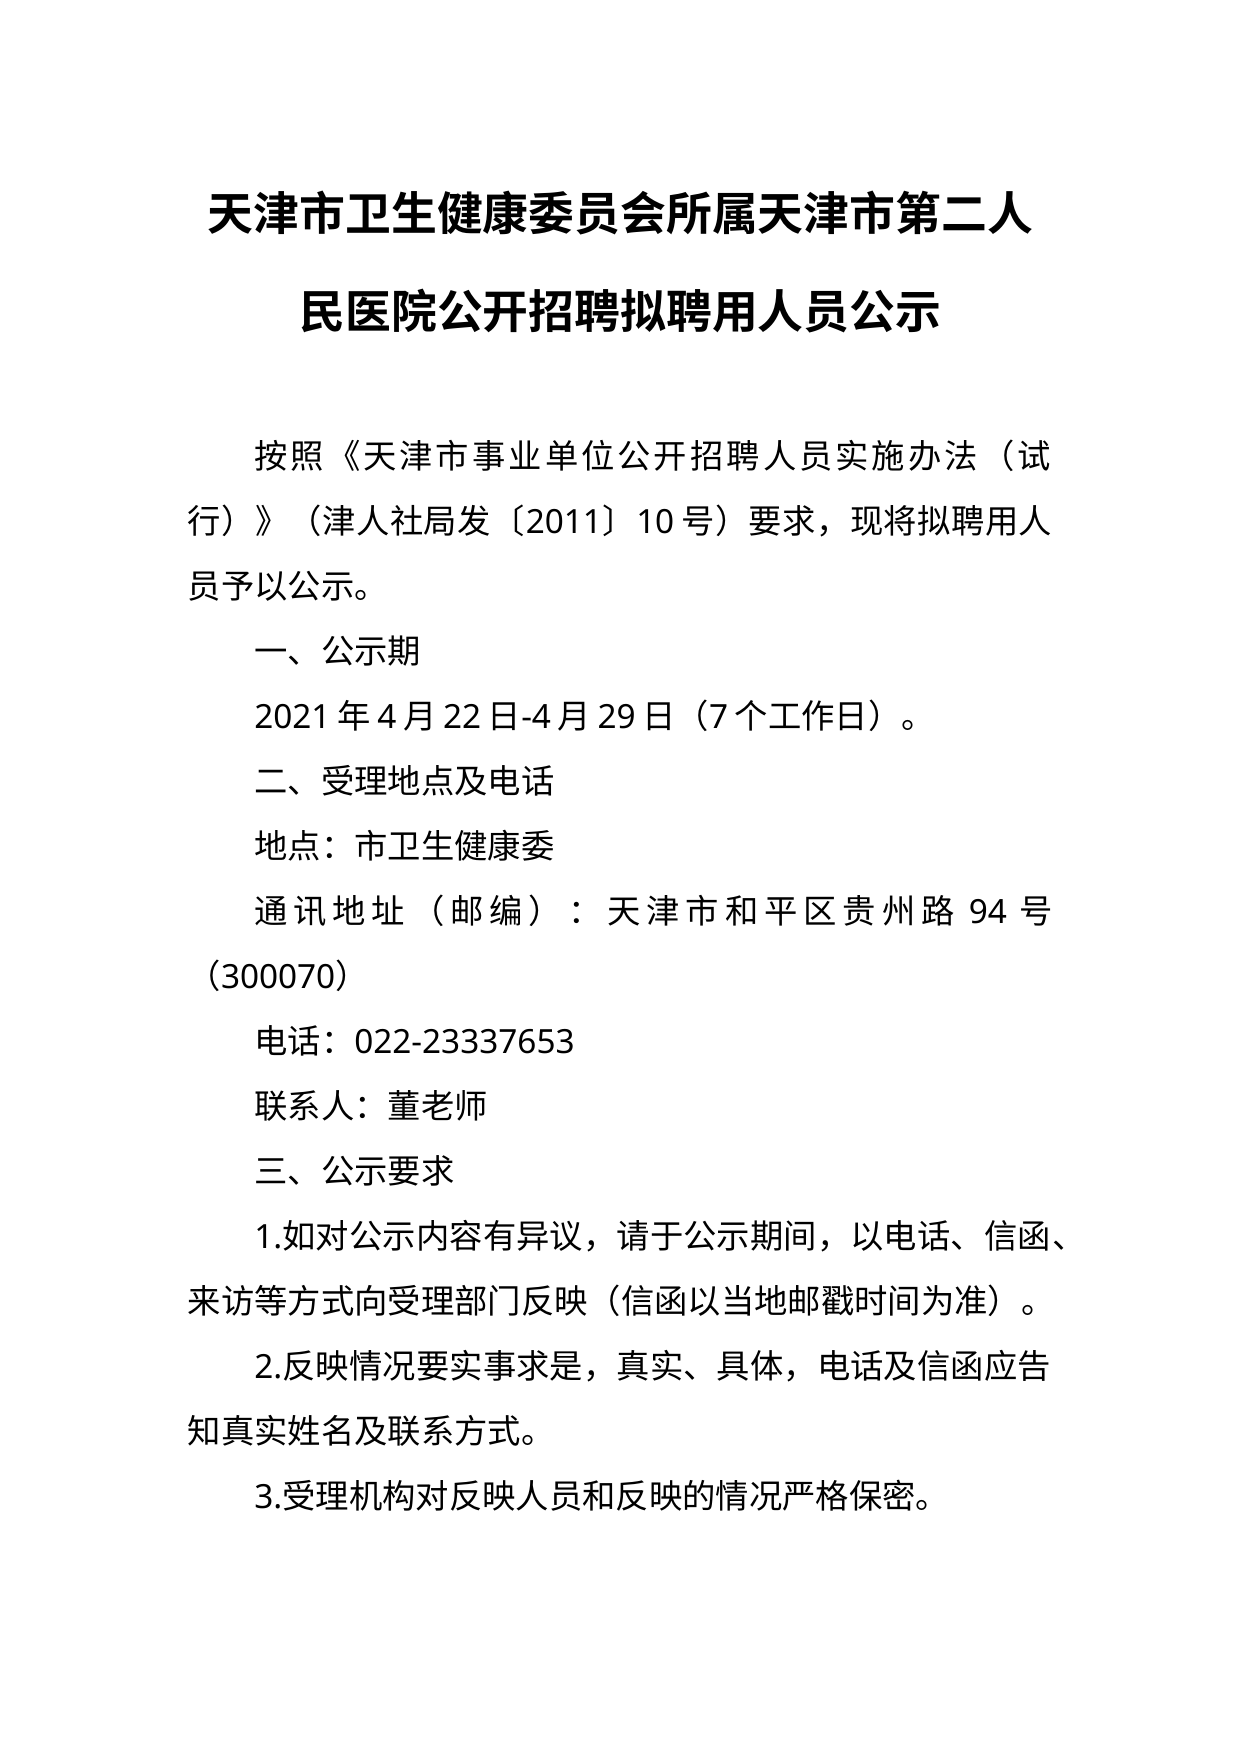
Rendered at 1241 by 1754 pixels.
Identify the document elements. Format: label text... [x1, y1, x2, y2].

text 联系人：董老师 [187, 1072, 1053, 1137]
text 三、公示要求 [187, 1137, 1053, 1202]
text 一、公示期 [187, 617, 1053, 682]
text 电话：022-23337653 [187, 1007, 1053, 1072]
text 按照《天津市事业单位公开招聘人员实施办法（试行）》（津人社局发〔2011〕10号）要求，现将拟聘用人员予以公示。 [187, 422, 1053, 617]
text 通讯地址（邮编）：天津市和平区贵州路94号（300070） [187, 877, 1053, 1007]
text 地点：市卫生健康委 [187, 812, 1053, 877]
text 2021年4月22日-4月29日（7个工作日）。 [187, 682, 1053, 747]
text 天津市卫生健康委员会所属天津市第二人民医院公开招聘拟聘用人员公示 [187, 162, 1053, 357]
text 二、受理地点及电话 [187, 747, 1053, 812]
text 1.如对公示内容有异议，请于公示期间，以电话、信函、来访等方式向受理部门反映（信函以当地邮戳时间为准）。 [187, 1202, 1053, 1332]
text 3.受理机构对反映人员和反映的情况严格保密。 [187, 1462, 1053, 1527]
text 2.反映情况要实事求是，真实、具体，电话及信函应告知真实姓名及联系方式。 [187, 1332, 1053, 1462]
